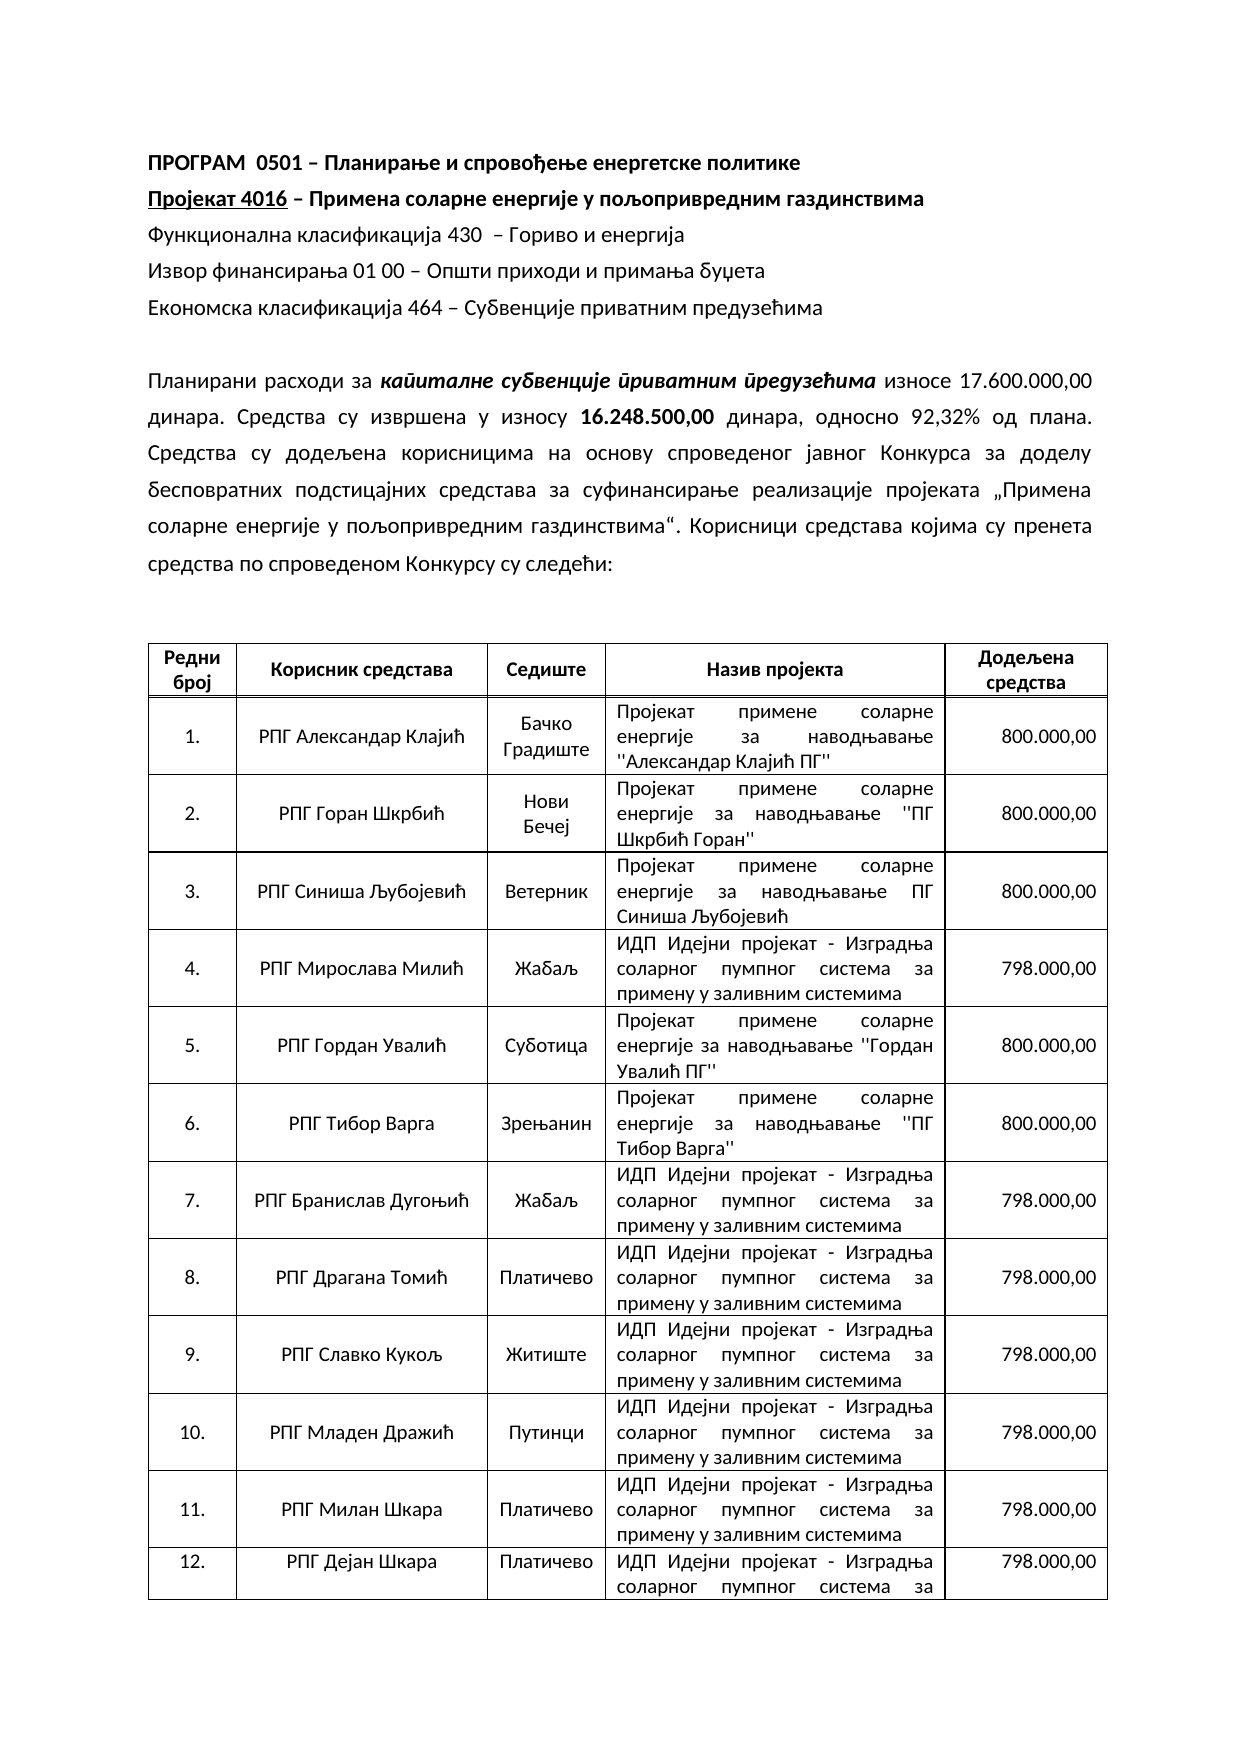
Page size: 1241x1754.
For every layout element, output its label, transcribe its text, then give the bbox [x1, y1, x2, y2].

table_cell РПГ Драгана Томић [237, 1239, 487, 1315]
table_cell ИДП Идејни пројекат - Изградња соларног пумпног система за примену у заливним системима [606, 1162, 944, 1238]
table_cell 798.000,00 [946, 1394, 1107, 1470]
text Пројекат 4016 – Примена соларне енергије у пољопривредним газдинствима [148, 184, 1093, 212]
table_header Седиште [488, 644, 605, 695]
table_cell Пројекат примене соларне енергије за наводњавање ''ПГ Шкрбић Горан'' [606, 775, 944, 851]
table_cell 11. [149, 1471, 236, 1547]
table_cell ИДП Идејни пројекат - Изградња соларног пумпног система за примену у заливним системима [606, 1316, 944, 1392]
table_cell РПГ Славко Кукољ [237, 1316, 487, 1392]
table_cell РПГ Мирослава Милић [237, 930, 487, 1006]
table_cell Платичево [488, 1239, 605, 1315]
table_cell 6. [149, 1084, 236, 1161]
table_cell РПГ Горан Шкрбић [237, 775, 487, 851]
table_cell РПГ Гордан Увалић [237, 1007, 487, 1083]
table_cell 10. [149, 1394, 236, 1470]
text Економска класификација 464 – Субвенције приватним предузећима [148, 293, 1093, 321]
table_cell РПГ Младен Дражић [237, 1394, 487, 1470]
table_cell 3. [149, 853, 236, 929]
table_cell РПГ Бранислав Дугоњић [237, 1162, 487, 1238]
table_cell Житиште [488, 1316, 605, 1392]
table_cell 4. [149, 930, 236, 1006]
text ПРОГРАМ 0501 – Планирање и спровођење енергетске политике [148, 148, 1093, 176]
table_cell 5. [149, 1007, 236, 1083]
table_cell Жабаљ [488, 930, 605, 1006]
table_header Редни број [149, 644, 236, 695]
table_cell Платичево [488, 1548, 605, 1599]
table_cell РПГ Милан Шкара [237, 1471, 487, 1547]
table_cell 9. [149, 1316, 236, 1392]
table_header Корисник средстава [237, 644, 487, 695]
table_cell 798.000,00 [946, 1548, 1107, 1599]
table_cell Путинци [488, 1394, 605, 1470]
table_cell Пројекат примене соларне енергије за наводњавање ПГ Синиша Љубојевић [606, 853, 944, 929]
table_cell 798.000,00 [946, 1239, 1107, 1315]
table_header Додељена средства [946, 644, 1107, 695]
table_cell Пројекат примене соларне енергије за наводњавање ''Гордан Увалић ПГ'' [606, 1007, 944, 1083]
table_cell ИДП Идејни пројекат - Изградња соларног пумпног система за примену у заливним системима [606, 930, 944, 1006]
table_cell 8. [149, 1239, 236, 1315]
table_cell 800.000,00 [946, 775, 1107, 851]
table_cell РПГ Дејан Шкара [237, 1548, 487, 1599]
table_cell Платичево [488, 1471, 605, 1547]
text Извор финансирања 01 00 – Општи приходи и примања буџета [148, 257, 1093, 285]
table_cell РПГ Александар Клајић [237, 698, 487, 774]
table_cell 7. [149, 1162, 236, 1238]
table_cell РПГ Тибор Варга [237, 1084, 487, 1161]
table_cell Пројекат примене соларне енергије за наводњавање ''ПГ Тибор Варга'' [606, 1084, 944, 1161]
table_cell 800.000,00 [946, 1084, 1107, 1161]
table_cell Суботица [488, 1007, 605, 1083]
table_cell Жабаљ [488, 1162, 605, 1238]
table_cell 798.000,00 [946, 1162, 1107, 1238]
table_cell 12. [149, 1548, 236, 1599]
table_cell 1. [149, 698, 236, 774]
table_cell 800.000,00 [946, 1007, 1107, 1083]
table_cell Зрењанин [488, 1084, 605, 1161]
text Планирани расходи за капиталне субвенције приватним предузећима износe 17.600.000,00 динара. Средства су извршена у износу 16.248.500,00 динара, односно 92,32% од плана. Средства су додељена корисницима на основу спроведеног јавног Конкурса за доделу бесповратних подстицајних средстава за суфинансирање реализације пројекaта „Примена соларне енергије у пољопривредним газдинствима“. Корисници средстава којима су пренета средства по спроведеном Конкурсу су следећи: [148, 366, 1093, 577]
table_cell Нови Бечеј [488, 775, 605, 851]
table_cell 2. [149, 775, 236, 851]
table_cell РПГ Синиша Љубојевић [237, 853, 487, 929]
table_cell 800.000,00 [946, 698, 1107, 774]
table_cell 798.000,00 [946, 930, 1107, 1006]
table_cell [606, 1548, 944, 1599]
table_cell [606, 1471, 944, 1547]
table_cell 798.000,00 [946, 1471, 1107, 1547]
table_cell ИДП Идејни пројекат - Изградња соларног пумпног система за примену у заливним системима [606, 1394, 944, 1470]
table_cell ИДП Идејни пројекат - Изградња соларног пумпног система за примену у заливним системима [606, 1239, 944, 1315]
table_cell 800.000,00 [946, 853, 1107, 929]
table_cell Бачко Градиште [488, 698, 605, 774]
text Функционална класификација 430 – Гориво и енергија [148, 220, 1093, 248]
table_cell 798.000,00 [946, 1316, 1107, 1392]
table_cell Ветерник [488, 853, 605, 929]
table_cell Пројекат примене соларне енергије за наводњавање ''Александар Клајић ПГ'' [606, 698, 944, 774]
table_header Назив пројекта [606, 644, 944, 695]
